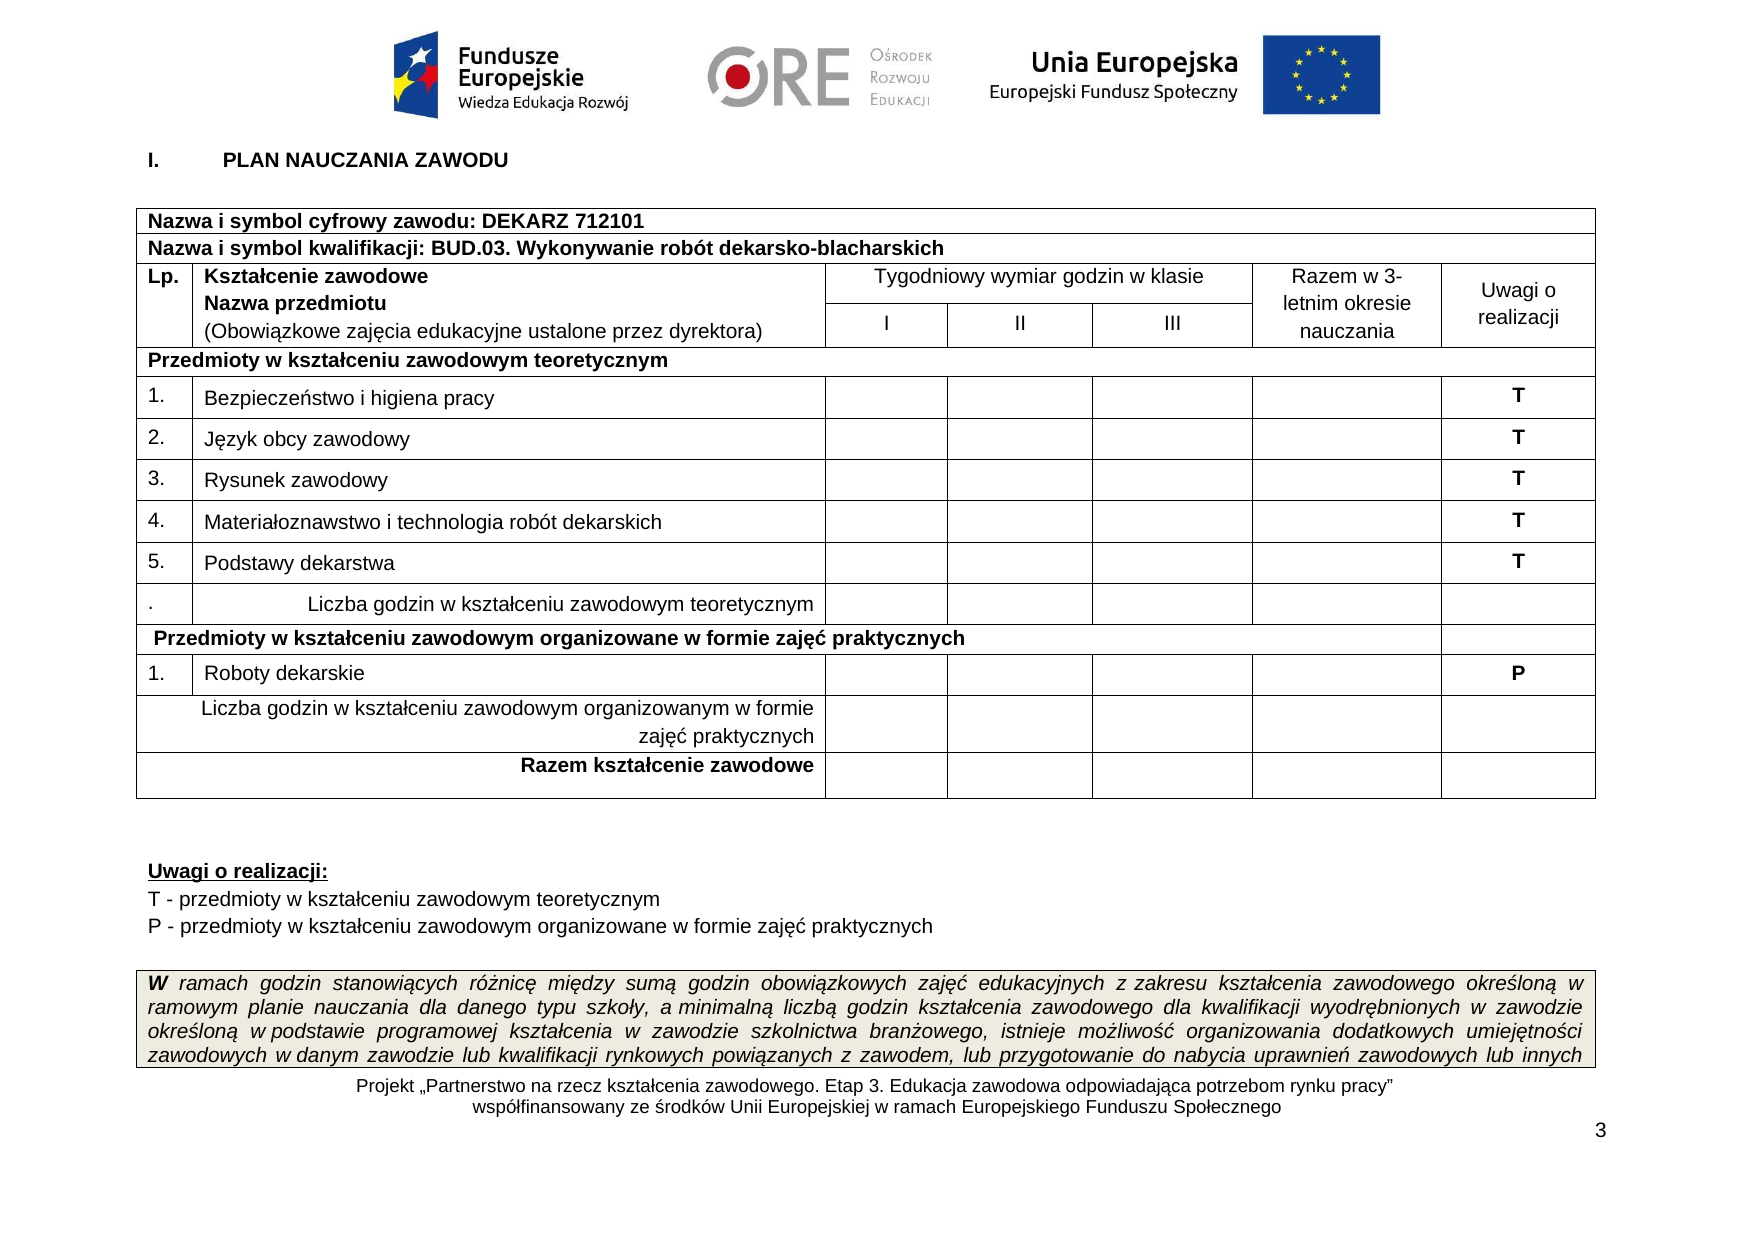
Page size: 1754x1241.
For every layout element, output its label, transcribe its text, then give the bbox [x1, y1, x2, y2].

table_cell [1093, 753, 1252, 798]
table_cell II [948, 304, 1092, 347]
table_cell 4. [137, 501, 192, 542]
table_cell [1253, 696, 1441, 752]
table_cell T [1442, 377, 1595, 418]
table_cell [948, 377, 1092, 418]
table_cell 1. [137, 655, 192, 695]
table_cell [948, 655, 1092, 695]
table_cell [1253, 460, 1441, 500]
table_cell Rysunek zawodowy [193, 460, 825, 500]
table_cell Podstawy dekarstwa [193, 543, 825, 583]
table_cell 1. [137, 377, 192, 418]
table_cell [826, 753, 947, 798]
table_cell [1253, 377, 1441, 418]
table_cell T [1442, 501, 1595, 542]
table_cell [1253, 419, 1441, 459]
table_cell [1093, 584, 1252, 624]
table_cell [826, 460, 947, 500]
table_cell Materiałoznawstwo i technologia robót dekarskich [193, 501, 825, 542]
table_cell 2. [137, 419, 192, 459]
text Uwagi o realizacji: [148, 859, 1606, 883]
table_cell Lp. [137, 264, 192, 347]
table_cell [948, 501, 1092, 542]
text P - przedmioty w kształceniu zawodowym organizowane w formie zajęć praktycznych [148, 914, 1606, 938]
table_cell [826, 377, 947, 418]
table_cell Liczba godzin w kształceniu zawodowym teoretycznym [193, 584, 825, 624]
table_cell [826, 696, 947, 752]
table_cell [1093, 460, 1252, 500]
table_cell III [1093, 304, 1252, 347]
table_cell [826, 655, 947, 695]
table_cell . [137, 584, 192, 624]
table_cell [1093, 419, 1252, 459]
table_cell [1093, 696, 1252, 752]
table_cell Roboty dekarskie [193, 655, 825, 695]
text T - przedmioty w kształceniu zawodowym teoretycznym [148, 886, 1606, 910]
table_cell Nazwa i symbol kwalifikacji: BUD.03. Wykonywanie robót dekarsko-blacharskich [137, 234, 1595, 263]
table_cell Razem kształcenie zawodowe [137, 753, 825, 798]
table_cell Przedmioty w kształceniu zawodowym organizowane w formie zajęć praktycznych [137, 625, 1441, 654]
table_cell [948, 419, 1092, 459]
table_cell [1442, 625, 1595, 654]
table_cell [1093, 377, 1252, 418]
table_cell P [1442, 655, 1595, 695]
table_cell [1093, 501, 1252, 542]
table_cell [1253, 501, 1441, 542]
table_cell [1093, 655, 1252, 695]
table_cell [1442, 696, 1595, 752]
table_cell [1442, 753, 1595, 798]
table_cell I [826, 304, 947, 347]
list PLAN NAUCZANIA ZAWODU [148, 148, 1606, 172]
table_cell [948, 460, 1092, 500]
picture [372, 9, 1407, 140]
table_cell Przedmioty w kształceniu zawodowym teoretycznym [137, 348, 1595, 376]
table_cell T [1442, 460, 1595, 500]
table_cell [826, 584, 947, 624]
table_cell [826, 419, 947, 459]
table_cell [1442, 584, 1595, 624]
table_cell [1253, 584, 1441, 624]
table_cell [948, 584, 1092, 624]
table_cell [826, 543, 947, 583]
table_cell [948, 696, 1092, 752]
table_cell 5. [137, 543, 192, 583]
table_cell [1253, 655, 1441, 695]
table_cell [948, 753, 1092, 798]
table_cell T [1442, 543, 1595, 583]
table_cell [948, 543, 1092, 583]
table_cell Bezpieczeństwo i higiena pracy [193, 377, 825, 418]
table_cell Razem w 3-letnim okresie nauczania [1253, 264, 1441, 347]
table_cell [1253, 753, 1441, 798]
table_header Nazwa i symbol cyfrowy zawodu: DEKARZ 712101 [137, 209, 1595, 232]
table_cell Język obcy zawodowy [193, 419, 825, 459]
table_cell [826, 501, 947, 542]
table_cell Liczba godzin w kształceniu zawodowym organizowanym w formie zajęć praktycznych [137, 696, 825, 752]
table_cell T [1442, 419, 1595, 459]
table_cell Tygodniowy wymiar godzin w klasie [826, 264, 1252, 303]
table_cell Kształcenie zawodowe Nazwa przedmiotu (Obowiązkowe zajęcia edukacyjne ustalone przez dyrektora) [193, 264, 825, 347]
table_cell Uwagi o realizacji [1442, 264, 1595, 347]
table_cell 3. [137, 460, 192, 500]
table_cell [1253, 543, 1441, 583]
table_cell [1093, 543, 1252, 583]
